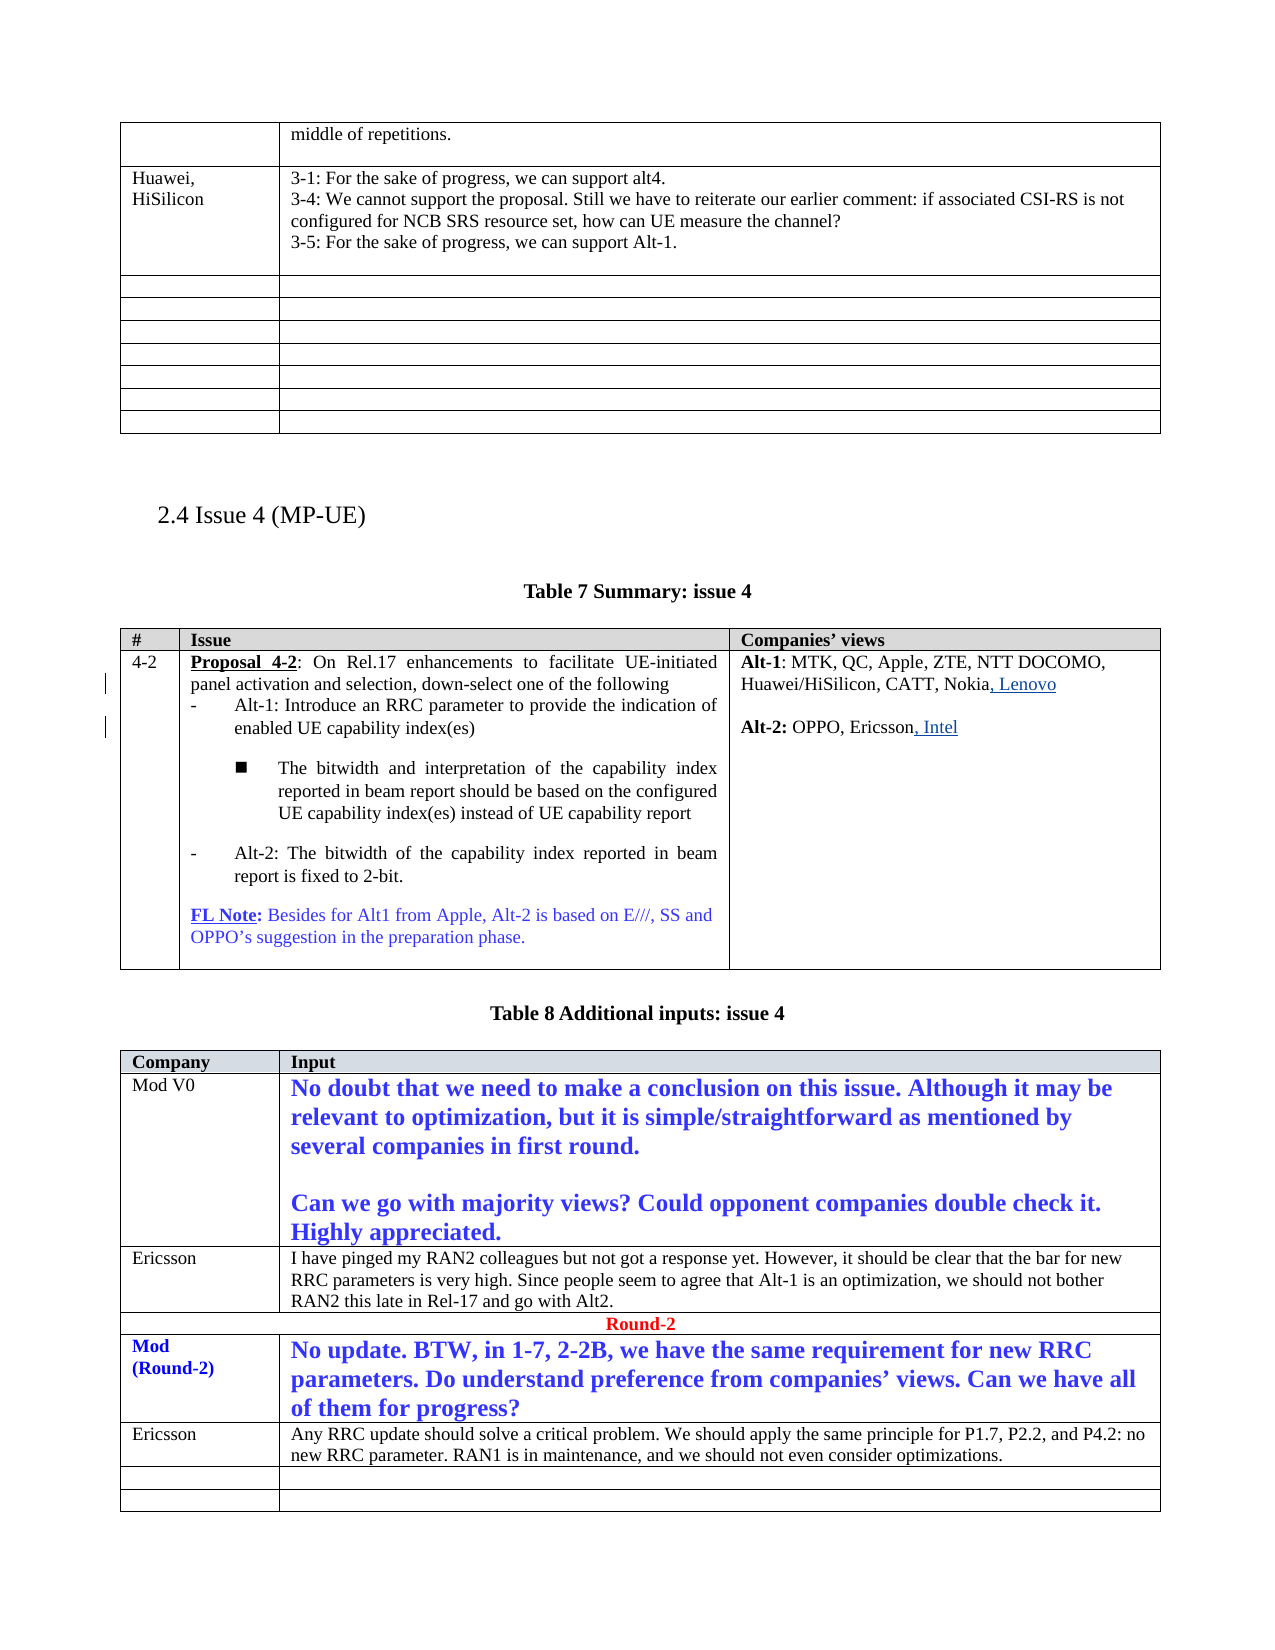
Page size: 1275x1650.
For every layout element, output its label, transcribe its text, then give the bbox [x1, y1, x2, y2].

table_header Company [121, 1051, 279, 1072]
table_cell [280, 1467, 1160, 1488]
table_cell [280, 411, 1160, 433]
table_cell [280, 321, 1160, 342]
table_cell [121, 298, 279, 320]
table_cell Ericsson [121, 1247, 279, 1312]
table_cell [121, 411, 279, 433]
text Table 8 Additional inputs: issue 4 [120, 994, 1155, 1032]
table_cell Huawei, HiSilicon [121, 167, 279, 274]
table_cell 4-2 [121, 651, 179, 969]
table_cell No doubt that we need to make a conclusion on this issue. Although it may be relevant to optimization, but it is simple/straightforward as mentioned by several companies in first round. Can we go with majority views? Could opponent companies double check it. Highly appreciated. [280, 1074, 1160, 1246]
table_cell [121, 389, 279, 410]
table_cell Ericsson [121, 1423, 279, 1466]
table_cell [280, 123, 1160, 166]
table_header Input [280, 1051, 1160, 1072]
table_header Issue [180, 629, 729, 650]
subtitle Issue 4 (MP-UE) [157, 496, 1155, 533]
table_cell [280, 344, 1160, 365]
text Table 7 Summary: issue 4 [120, 572, 1155, 609]
table_cell [121, 1467, 279, 1488]
table_cell [280, 298, 1160, 320]
table_cell [121, 321, 279, 342]
table_cell [280, 1490, 1160, 1511]
table_cell [121, 344, 279, 365]
table_cell I have pinged my RAN2 colleagues but not got a response yet. However, it should be clear that the bar for new RRC parameters is very high. Since people seem to agree that Alt-1 is an optimization, we should not bother RAN2 this late in Rel-17 and go with Alt2. [280, 1247, 1160, 1312]
table_cell Mod V0 [121, 1074, 279, 1246]
table_cell [121, 366, 279, 388]
table_cell Any RRC update should solve a critical problem. We should apply the same principle for P1.7, P2.2, and P4.2: no new RRC parameter. RAN1 is in maintenance, and we should not even consider optimizations. [280, 1423, 1160, 1466]
table_cell 3-1: For the sake of progress, we can support alt4. 3-4: We cannot support the proposal. Still we have to reiterate our earlier comment: if associated CSI-RS is not configured for NCB SRS resource set, how can UE measure the channel? 3-5: For the sake of progress, we can support Alt-1. [280, 167, 1160, 274]
table_cell [280, 389, 1160, 410]
table_header # [121, 629, 179, 650]
table_header Companies’ views [730, 629, 1160, 650]
table_cell Mod (Round-2) [121, 1335, 279, 1422]
table_cell Proposal 4-2: On Rel.17 enhancements to facilitate UE-initiated panel activation and selection, down-select one of the following Alt-1: Introduce an RRC parameter to provide the indication of enabled UE capability index(es) The bitwidth and interpretation of the capability index reported in beam report should be based on the configured UE capability index(es) instead of UE capability report Alt-2: The bitwidth of the capability index reported in beam report is fixed to 2-bit. FL Note: Besides for Alt1 from Apple, Alt-2 is based on E///, SS and OPPO’s suggestion in the preparation phase. [180, 651, 729, 969]
table_cell Round-2 [121, 1313, 1160, 1334]
table_cell Alt-1: MTK, QC, Apple, ZTE, NTT DOCOMO, Huawei/HiSilicon, CATT, Nokia Alt-2: OPPO, Ericsson [730, 651, 1160, 969]
table_cell [280, 366, 1160, 388]
table_cell No update. BTW, in 1-7, 2-2B, we have the same requirement for new RRC parameters. Do understand preference from companies’ views. Can we have all of them for progress? [280, 1335, 1160, 1422]
table_cell [121, 1490, 279, 1511]
table_cell [280, 276, 1160, 297]
table_cell [121, 276, 279, 297]
table_cell QC [121, 123, 279, 166]
